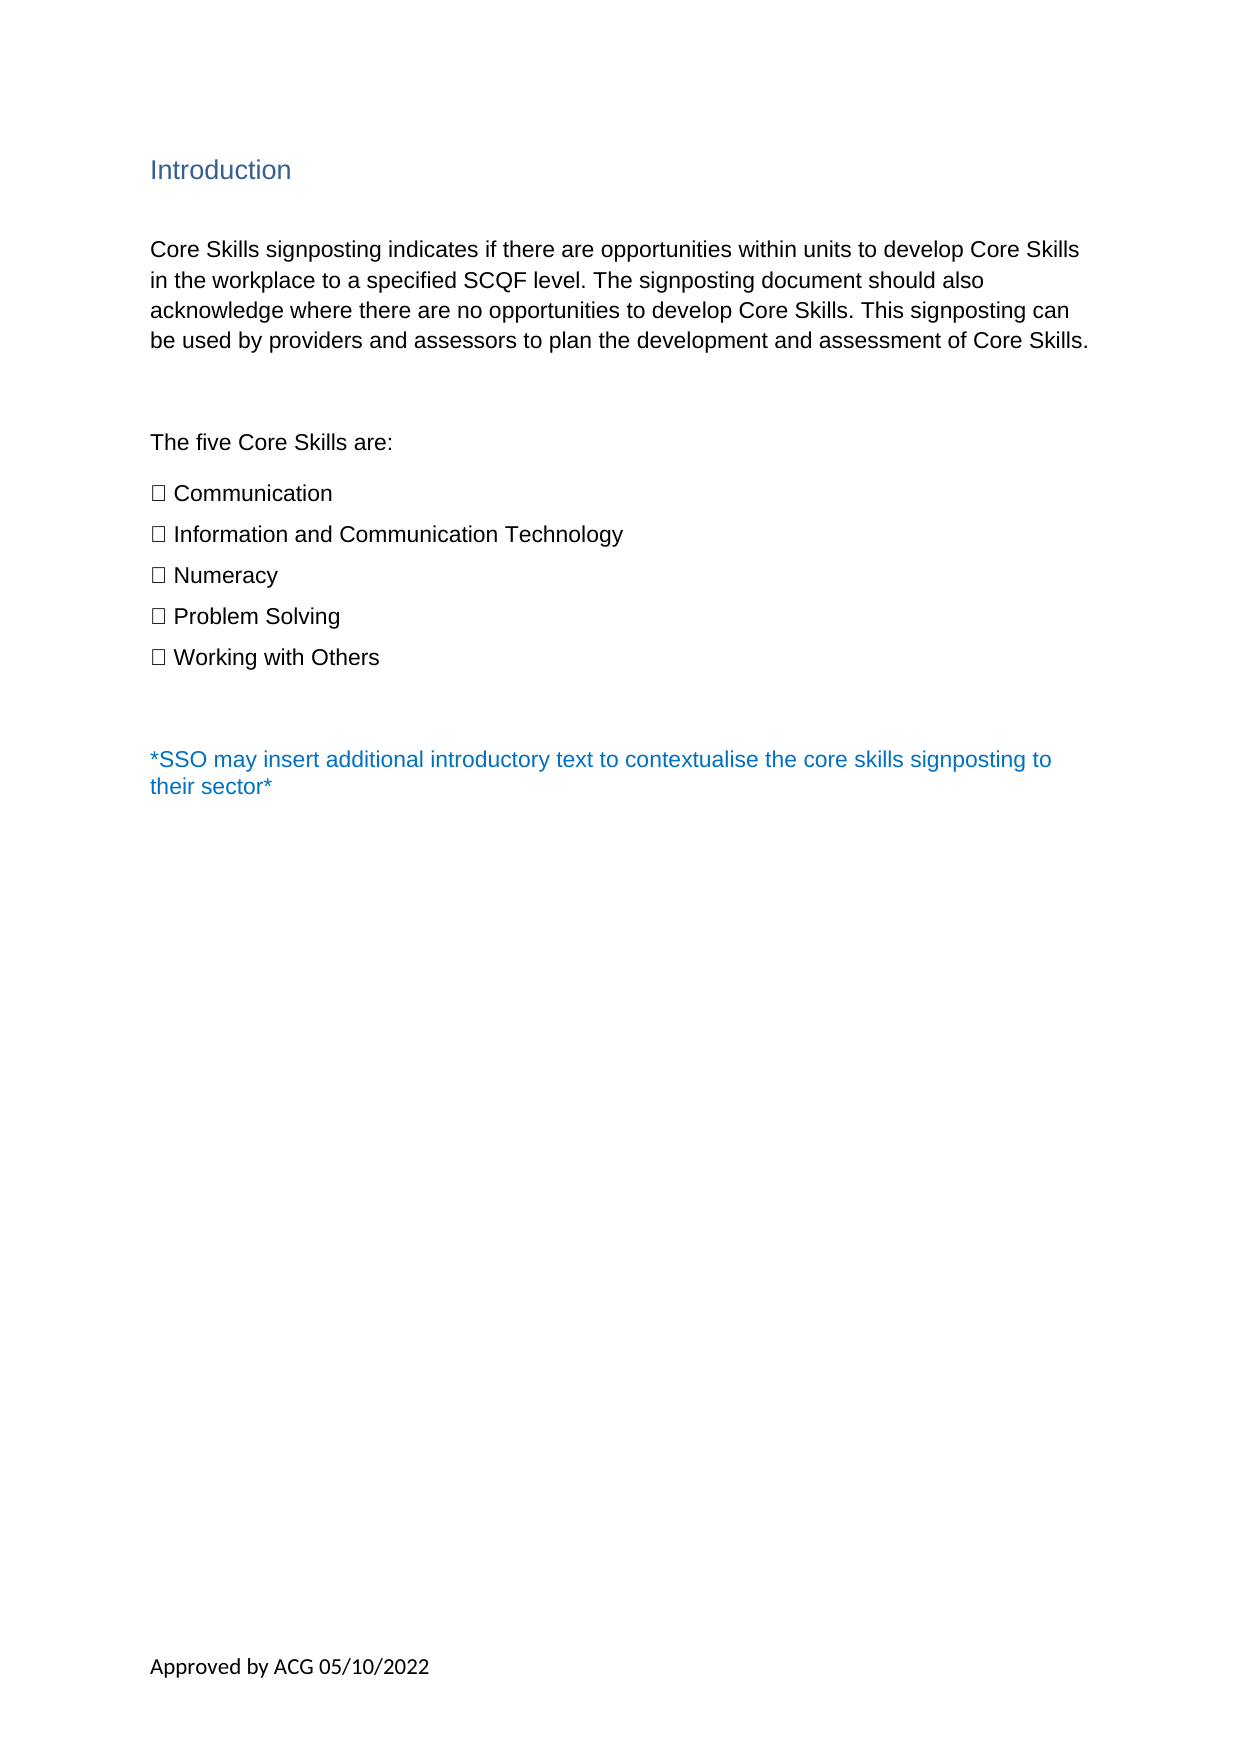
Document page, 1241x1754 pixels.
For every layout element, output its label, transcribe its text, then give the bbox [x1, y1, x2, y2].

text  Information and Communication Technology [150, 521, 1090, 548]
text  Problem Solving [150, 603, 1090, 630]
text  Communication [150, 480, 1090, 507]
text Core Skills signposting indicates if there are opportunities within units to develop Core Skills in the workplace to a specified SCQF level. The signposting document should also acknowledge where there are no opportunities to develop Core Skills. This signposting can be used by providers and assessors to plan the development and assessment of Core Skills. [150, 236, 1090, 353]
text  Working with Others [150, 644, 1090, 671]
text  Numeracy [150, 562, 1090, 589]
text *SSO may insert additional introductory text to contextualise the core skills signposting to their sector* [150, 746, 1090, 799]
subtitle Introduction [150, 154, 1090, 185]
text The five Core Skills are: [150, 429, 1090, 456]
